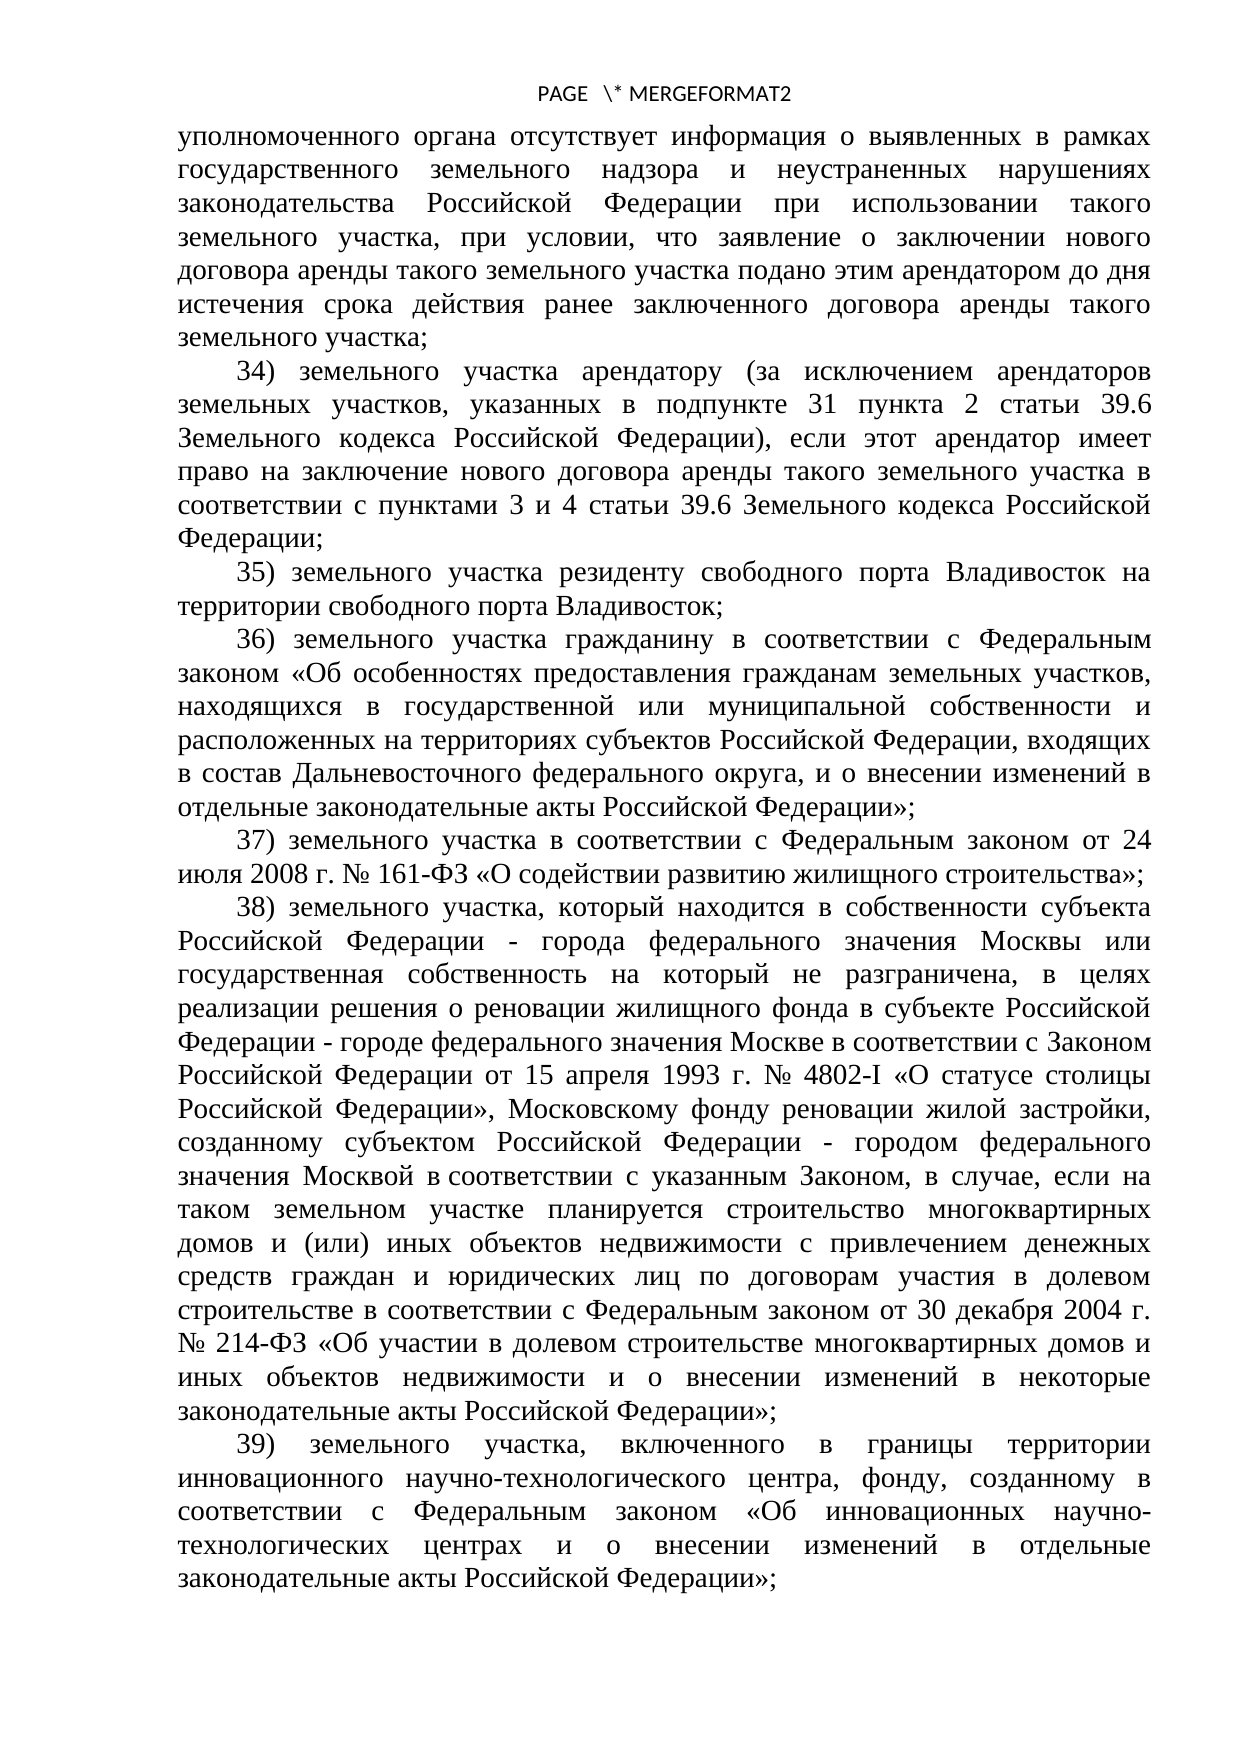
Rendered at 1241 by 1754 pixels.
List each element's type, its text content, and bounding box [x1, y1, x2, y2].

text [177, 118, 1152, 353]
text 36) земельного участка гражданину в соответствии с Федеральным законом «Об особенностях предоставления гражданам земельных участков, находящихся в государственной или муниципальной собственности и расположенных на территориях субъектов Российской Федерации, входящих в состав Дальневосточного федерального округа, и о внесении изменений в отдельные законодательные акты Российской Федерации»; [177, 621, 1152, 822]
text 35) земельного участка резиденту свободного порта Владивосток на территории свободного порта Владивосток; [177, 554, 1152, 621]
text 37) земельного участка в соответствии с Федеральным законом от 24 июля 2008 г. № 161-ФЗ «О содействии развитию жилищного строительства»; [177, 822, 1152, 889]
text 39) земельного участка, включенного в границы территории инновационного научно-технологического центра, фонду, созданному в соответствии с Федеральным законом «Об инновационных научно-технологических центрах и о внесении изменений в отдельные законодательные акты Российской Федерации»; [177, 1426, 1152, 1594]
text 34) земельного участка арендатору (за исключением арендаторов земельных участков, указанных в подпункте 31 пункта 2 статьи 39.6 Земельного кодекса Российской Федерации), если этот арендатор имеет право на заключение нового договора аренды такого земельного участка в соответствии с пунктами 3 и 4 статьи 39.6 Земельного кодекса Российской Федерации; [177, 353, 1152, 554]
text 38) земельного участка, который находится в собственности субъекта Российской Федерации - города федерального значения Москвы или государственная собственность на который не разграничена, в целях реализации решения о реновации жилищного фонда в субъекте Российской Федерации - городе федерального значения Москве в соответствии с Законом Российской Федерации от 15 апреля 1993 г. № 4802-I «О статусе столицы Российской Федерации», Московскому фонду реновации жилой застройки, созданному субъектом Российской Федерации - городом федерального значения Москвой в соответствии с указанным Законом, в случае, если на таком земельном участке планируется строительство многоквартирных домов и (или) иных объектов недвижимости с привлечением денежных средств граждан и юридических лиц по договорам участия в долевом строительстве в соответствии с Федеральным законом от 30 декабря 2004 г. № 214-ФЗ «Об участии в долевом строительстве многоквартирных домов и иных объектов недвижимости и о внесении изменений в некоторые законодательные акты Российской Федерации»; [177, 889, 1152, 1426]
